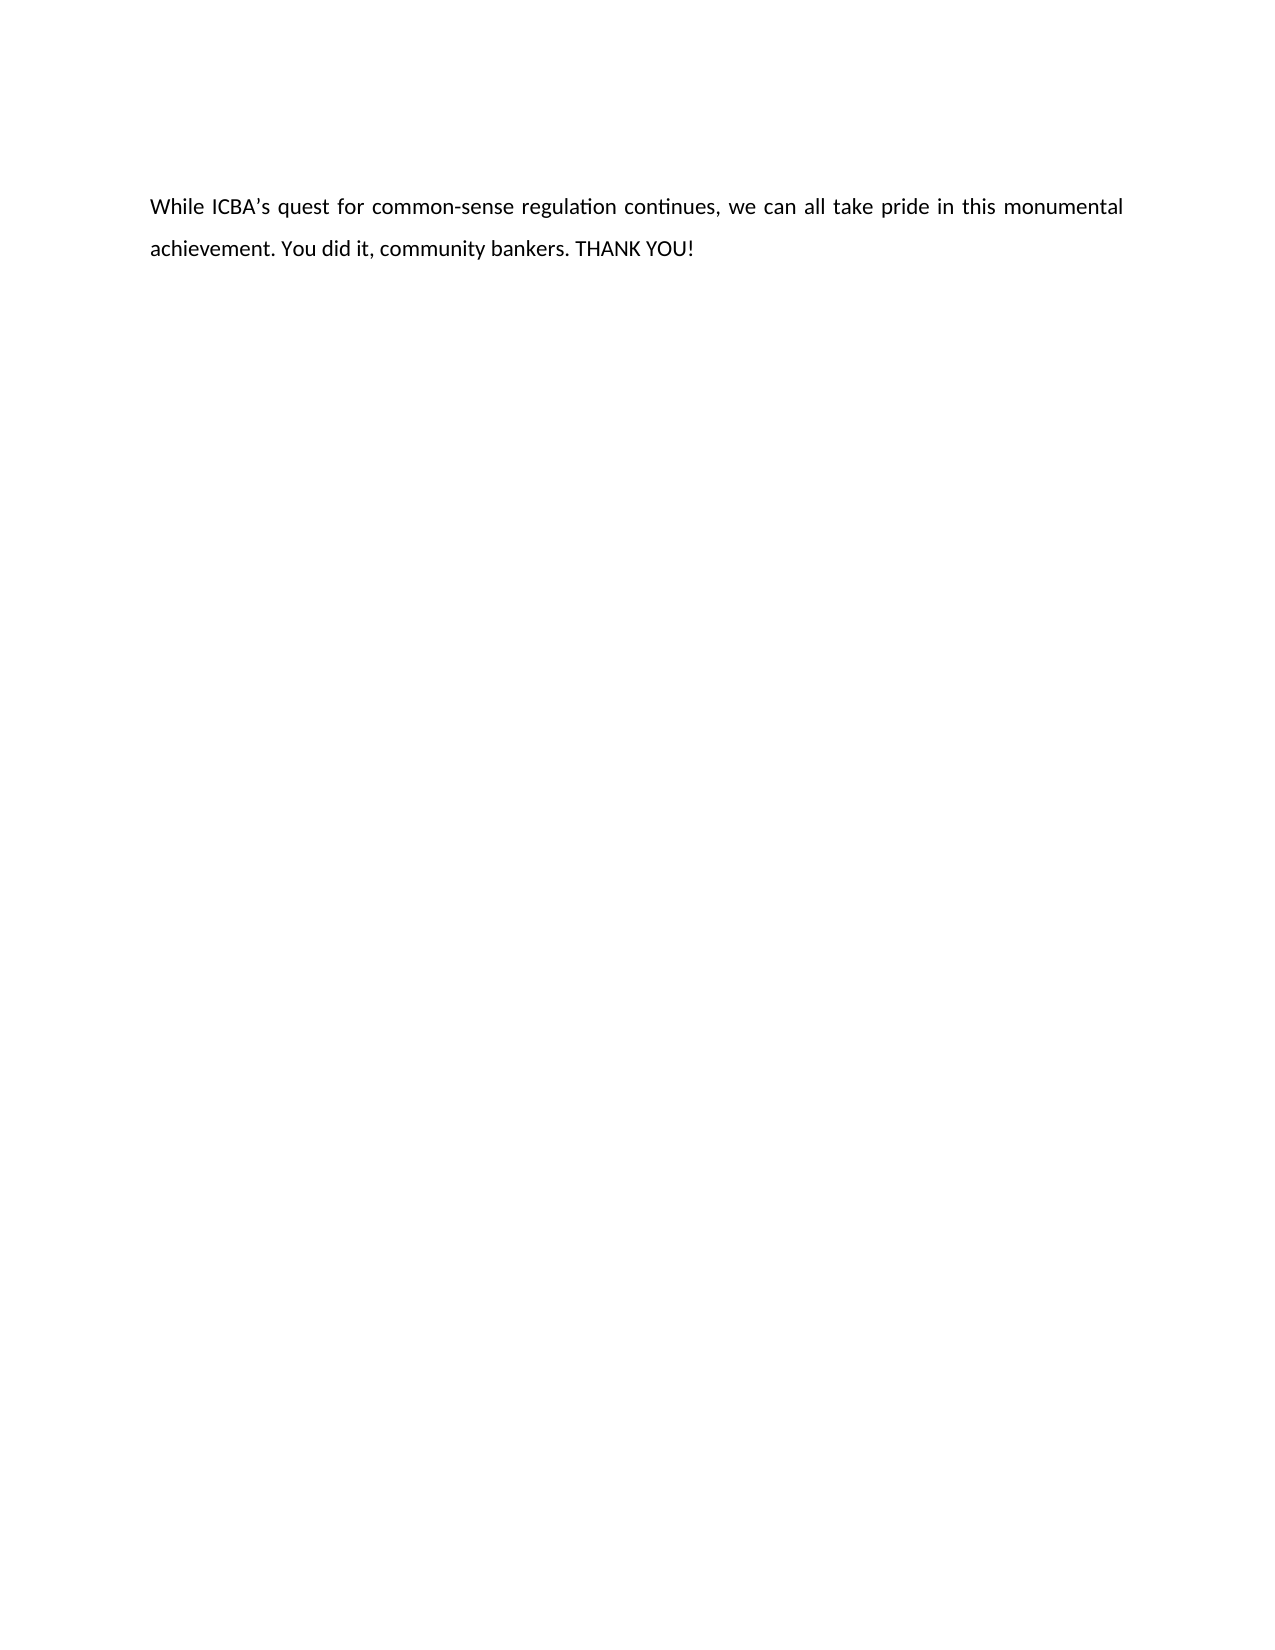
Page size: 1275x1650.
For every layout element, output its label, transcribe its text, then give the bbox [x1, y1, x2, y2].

text While ICBA’s quest for common-sense regulation continues, we can all take pride in this monumental achievement. You did it, community bankers. THANK YOU! [150, 192, 1125, 262]
